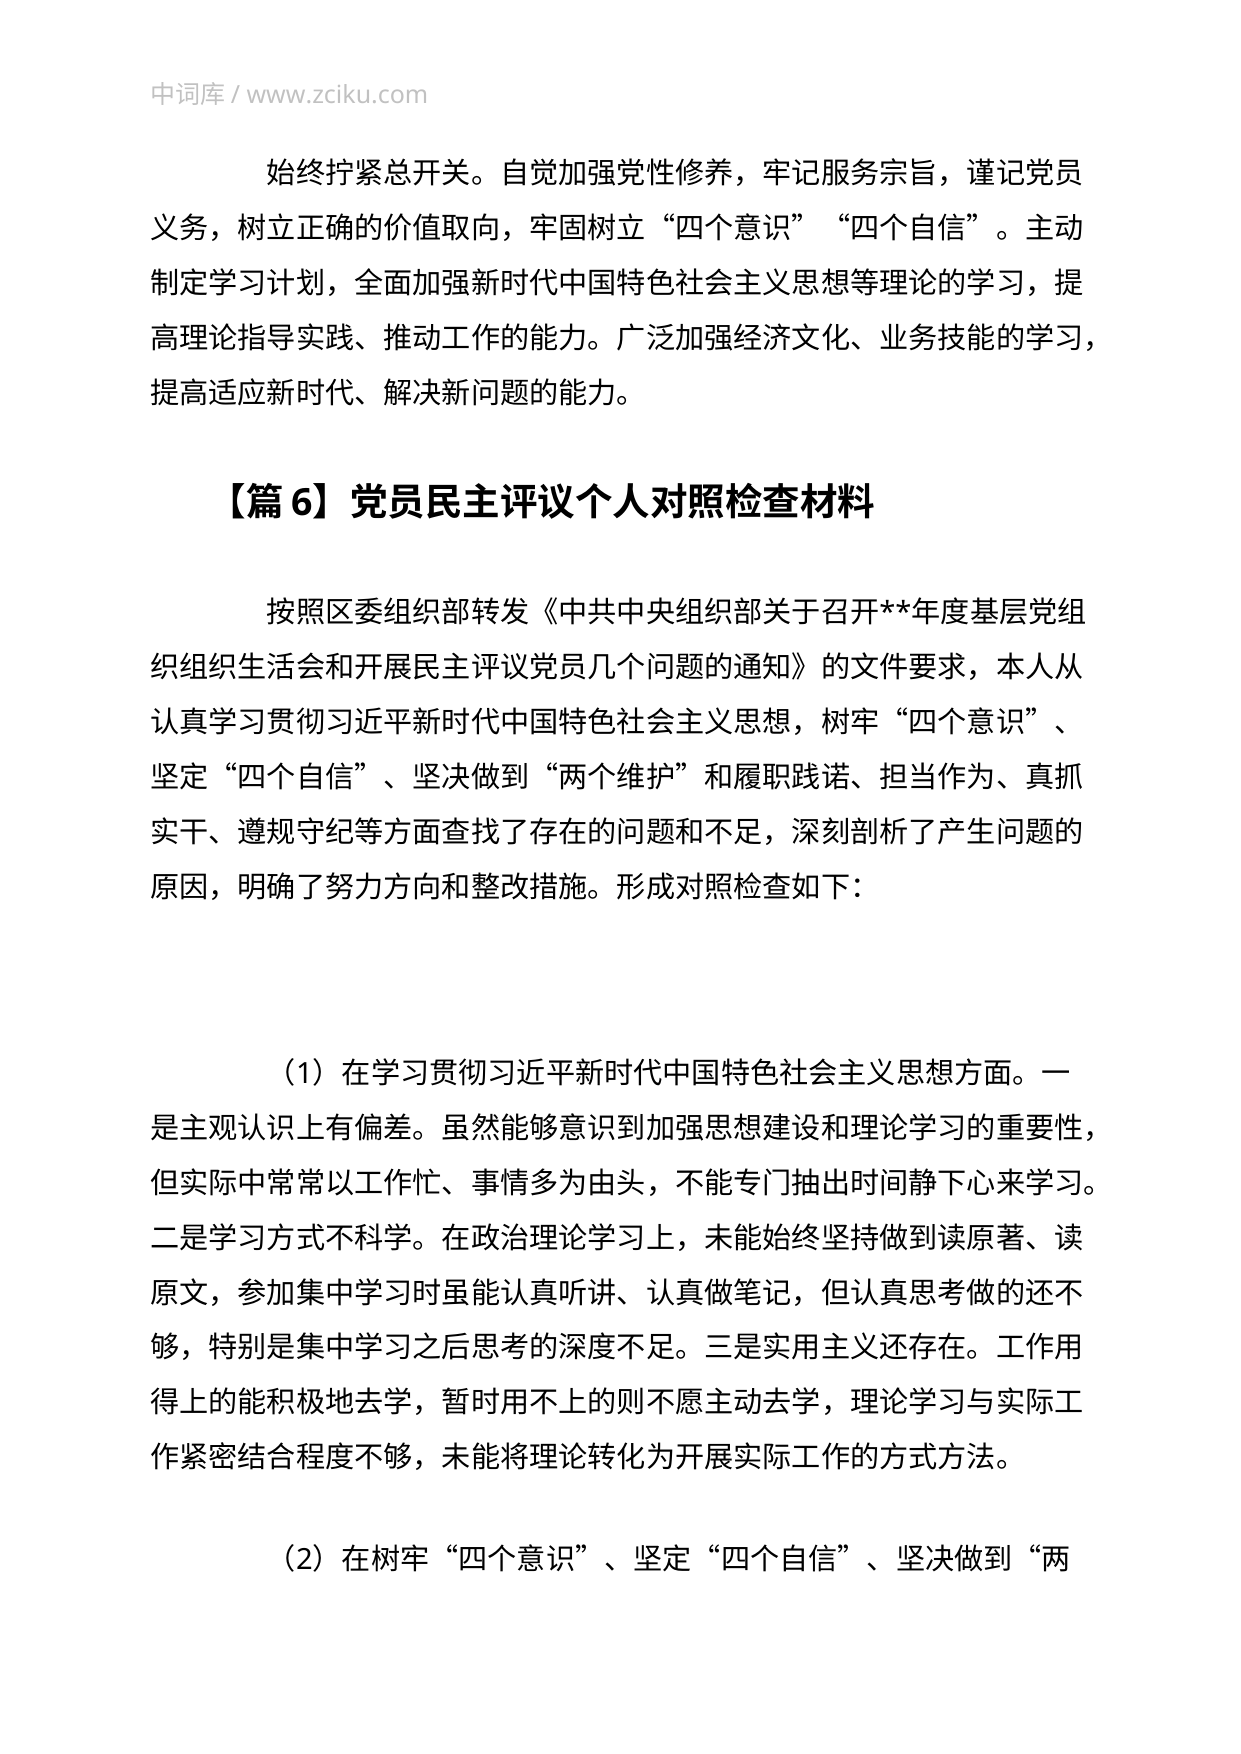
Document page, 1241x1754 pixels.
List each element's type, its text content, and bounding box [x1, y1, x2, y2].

text 始终拧紧总开关。自觉加强党性修养，牢记服务宗旨，谨记党员义务，树立正确的价值取向，牢固树立“四个意识”“四个自信”。主动制定学习计划，全面加强新时代中国特色社会主义思想等理论的学习，提高理论指导实践、推动工作的能力。广泛加强经济文化、业务技能的学习，提高适应新时代、解决新问题的能力。 [150, 150, 1090, 412]
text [150, 1536, 1090, 1578]
text 【篇6】党员民主评议个人对照检查材料 [150, 471, 1090, 526]
text 按照区委组织部转发《中共中央组织部关于召开**年度基层党组织组织生活会和开展民主评议党员几个问题的通知》的文件要求，本人从认真学习贯彻习近平新时代中国特色社会主义思想，树牢“四个意识”、坚定“四个自信”、坚决做到“两个维护”和履职践诺、担当作为、真抓实干、遵规守纪等方面查找了存在的问题和不足，深刻剖析了产生问题的原因，明确了努力方向和整改措施。形成对照检查如下： [150, 589, 1090, 906]
text （1）在学习贯彻习近平新时代中国特色社会主义思想方面。一是主观认识上有偏差。虽然能够意识到加强思想建设和理论学习的重要性，但实际中常常以工作忙、事情多为由头，不能专门抽出时间静下心来学习。二是学习方式不科学。在政治理论学习上，未能始终坚持做到读原著、读原文，参加集中学习时虽能认真听讲、认真做笔记，但认真思考做的还不够，特别是集中学习之后思考的深度不足。三是实用主义还存在。工作用得上的能积极地去学，暂时用不上的则不愿主动去学，理论学习与实际工作紧密结合程度不够，未能将理论转化为开展实际工作的方式方法。 [150, 1049, 1090, 1476]
